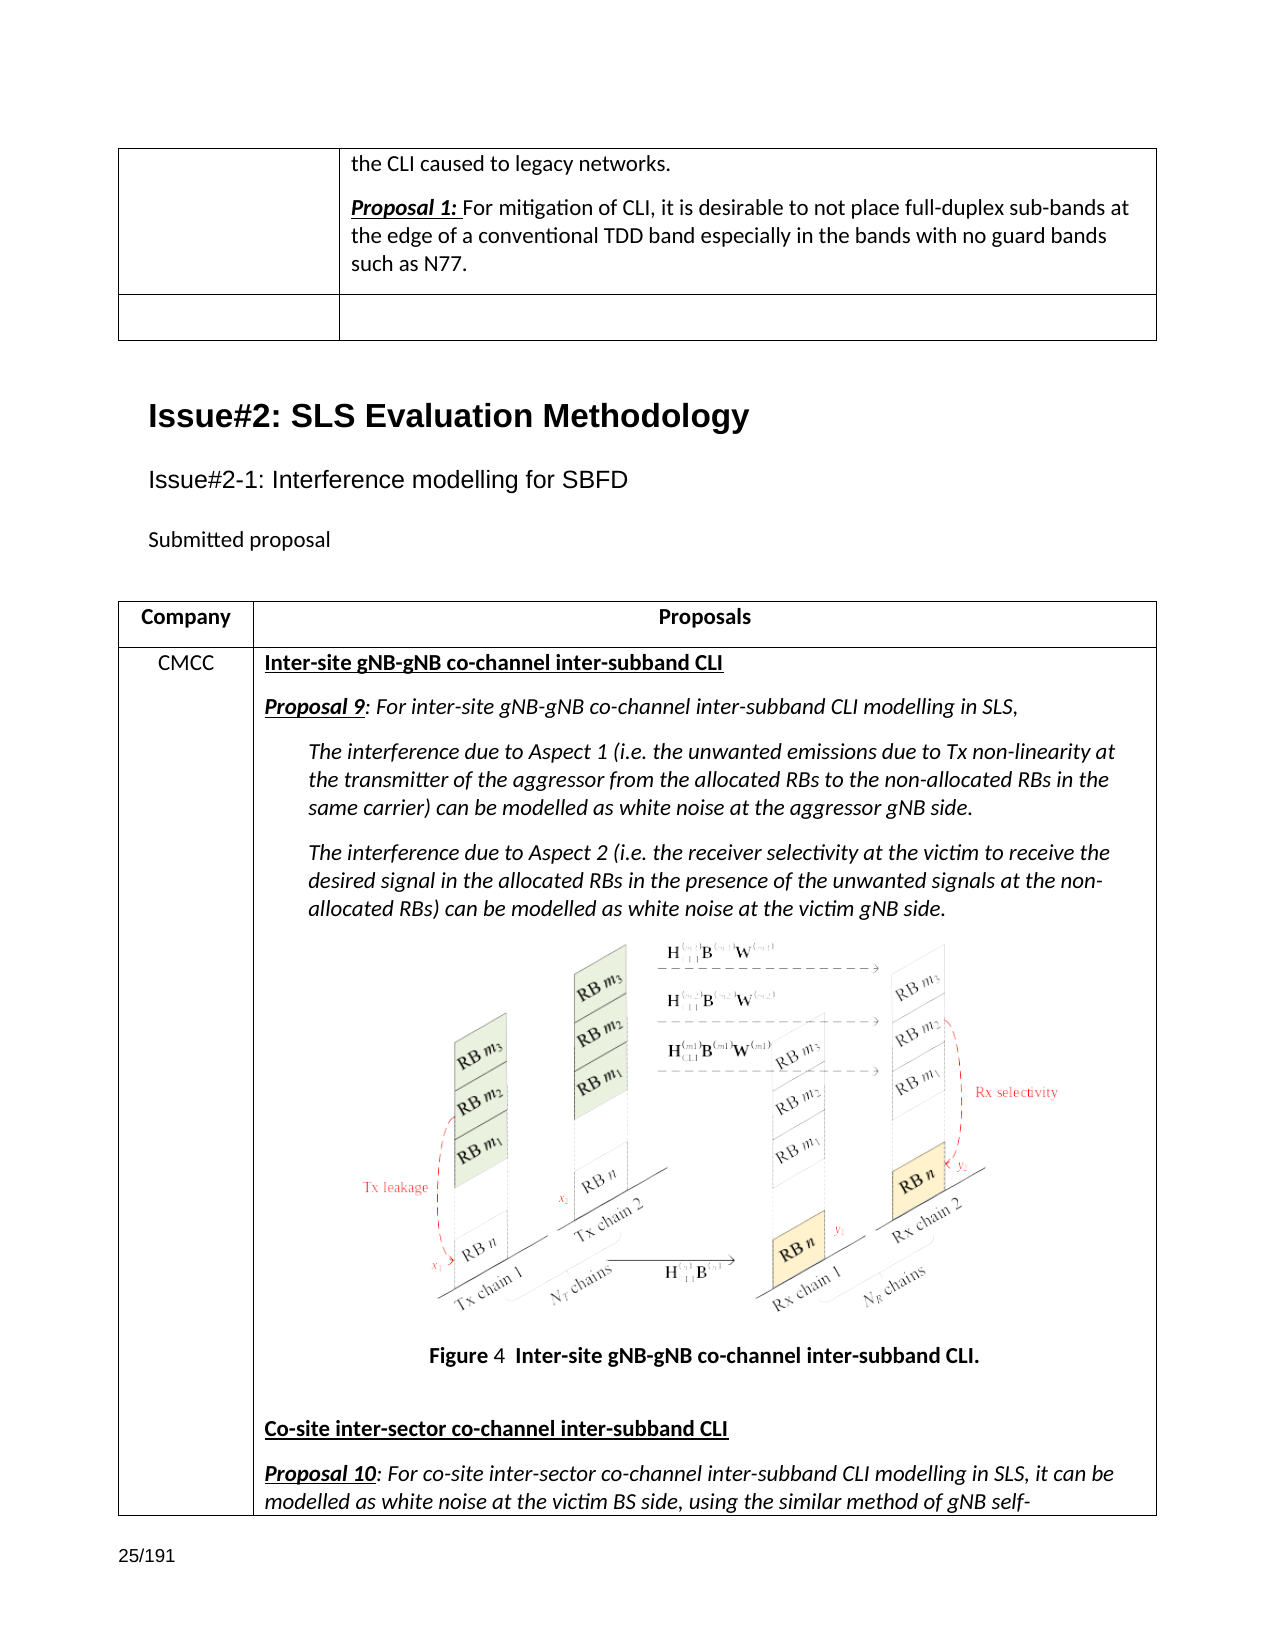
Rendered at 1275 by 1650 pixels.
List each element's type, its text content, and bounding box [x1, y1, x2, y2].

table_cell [340, 149, 1156, 294]
table_cell [340, 295, 1156, 340]
table_cell [119, 295, 339, 340]
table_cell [119, 149, 339, 294]
table_cell CMCC [119, 648, 253, 1515]
subtitle Issue#2: SLS Evaluation Methodology [118, 396, 1157, 434]
subtitle Submitted proposal [118, 525, 1157, 553]
subtitle Issue#2-1: Interference modelling for SBFD [118, 465, 1157, 494]
table_header Company [119, 602, 253, 647]
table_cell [254, 648, 1156, 1515]
table_header Proposals [254, 602, 1156, 647]
